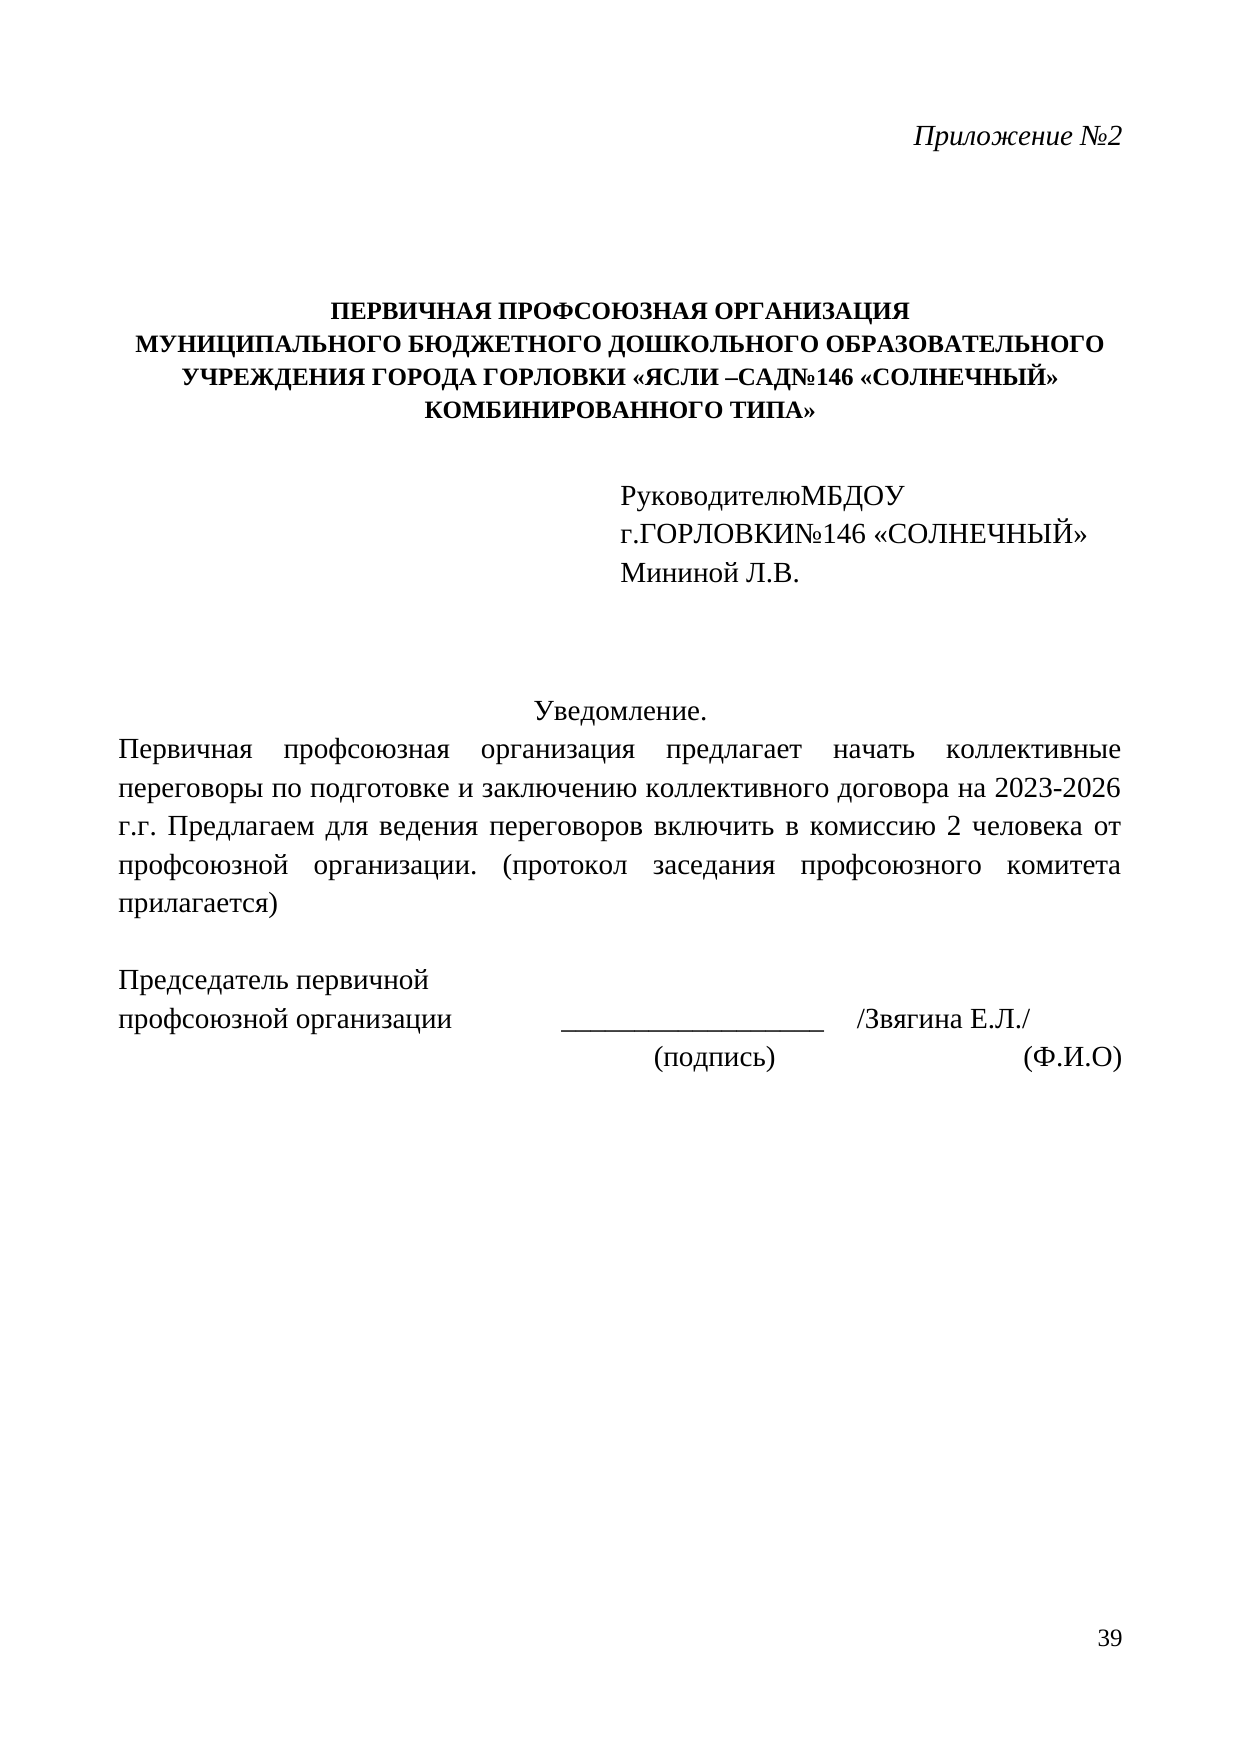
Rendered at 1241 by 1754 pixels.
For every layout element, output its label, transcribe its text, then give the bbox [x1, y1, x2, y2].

text профсоюзной организации __________________ /Звягина Е.Л./ [118, 1001, 1122, 1034]
text РуководителюМБДОУ г.ГОРЛОВКИ№146 «СОЛНЕЧНЫЙ» Мининой Л.В. [620, 478, 1122, 589]
text Председатель первичной [118, 962, 1122, 996]
text (подпись) (Ф.И.О) [339, 1039, 1122, 1073]
text Первичная профсоюзная организация предлагает начать коллективные переговоры по подготовке и заключению коллективного договора на 2023-2026 г.г. Предлагаем для ведения переговоров включить в комиссию 2 человека от профсоюзной организации. (протокол заседания профсоюзного комитета прилагается) [118, 731, 1122, 919]
text Приложение №2 [339, 118, 1122, 152]
text МУНИЦИПАЛЬНОГО БЮДЖЕТНОГО ДОШКОЛЬНОГО ОБРАЗОВАТЕЛЬНОГО УЧРЕЖДЕНИЯ ГОРОДА ГОРЛОВКИ «ЯСЛИ –САД№146 «СОЛНЕЧНЫЙ» КОМБИНИРОВАННОГО ТИПА» [118, 329, 1122, 424]
text Уведомление. [118, 693, 1122, 726]
text ПЕРВИЧНАЯ ПРОФСОЮЗНАЯ ОРГАНИЗАЦИЯ [118, 296, 1122, 325]
